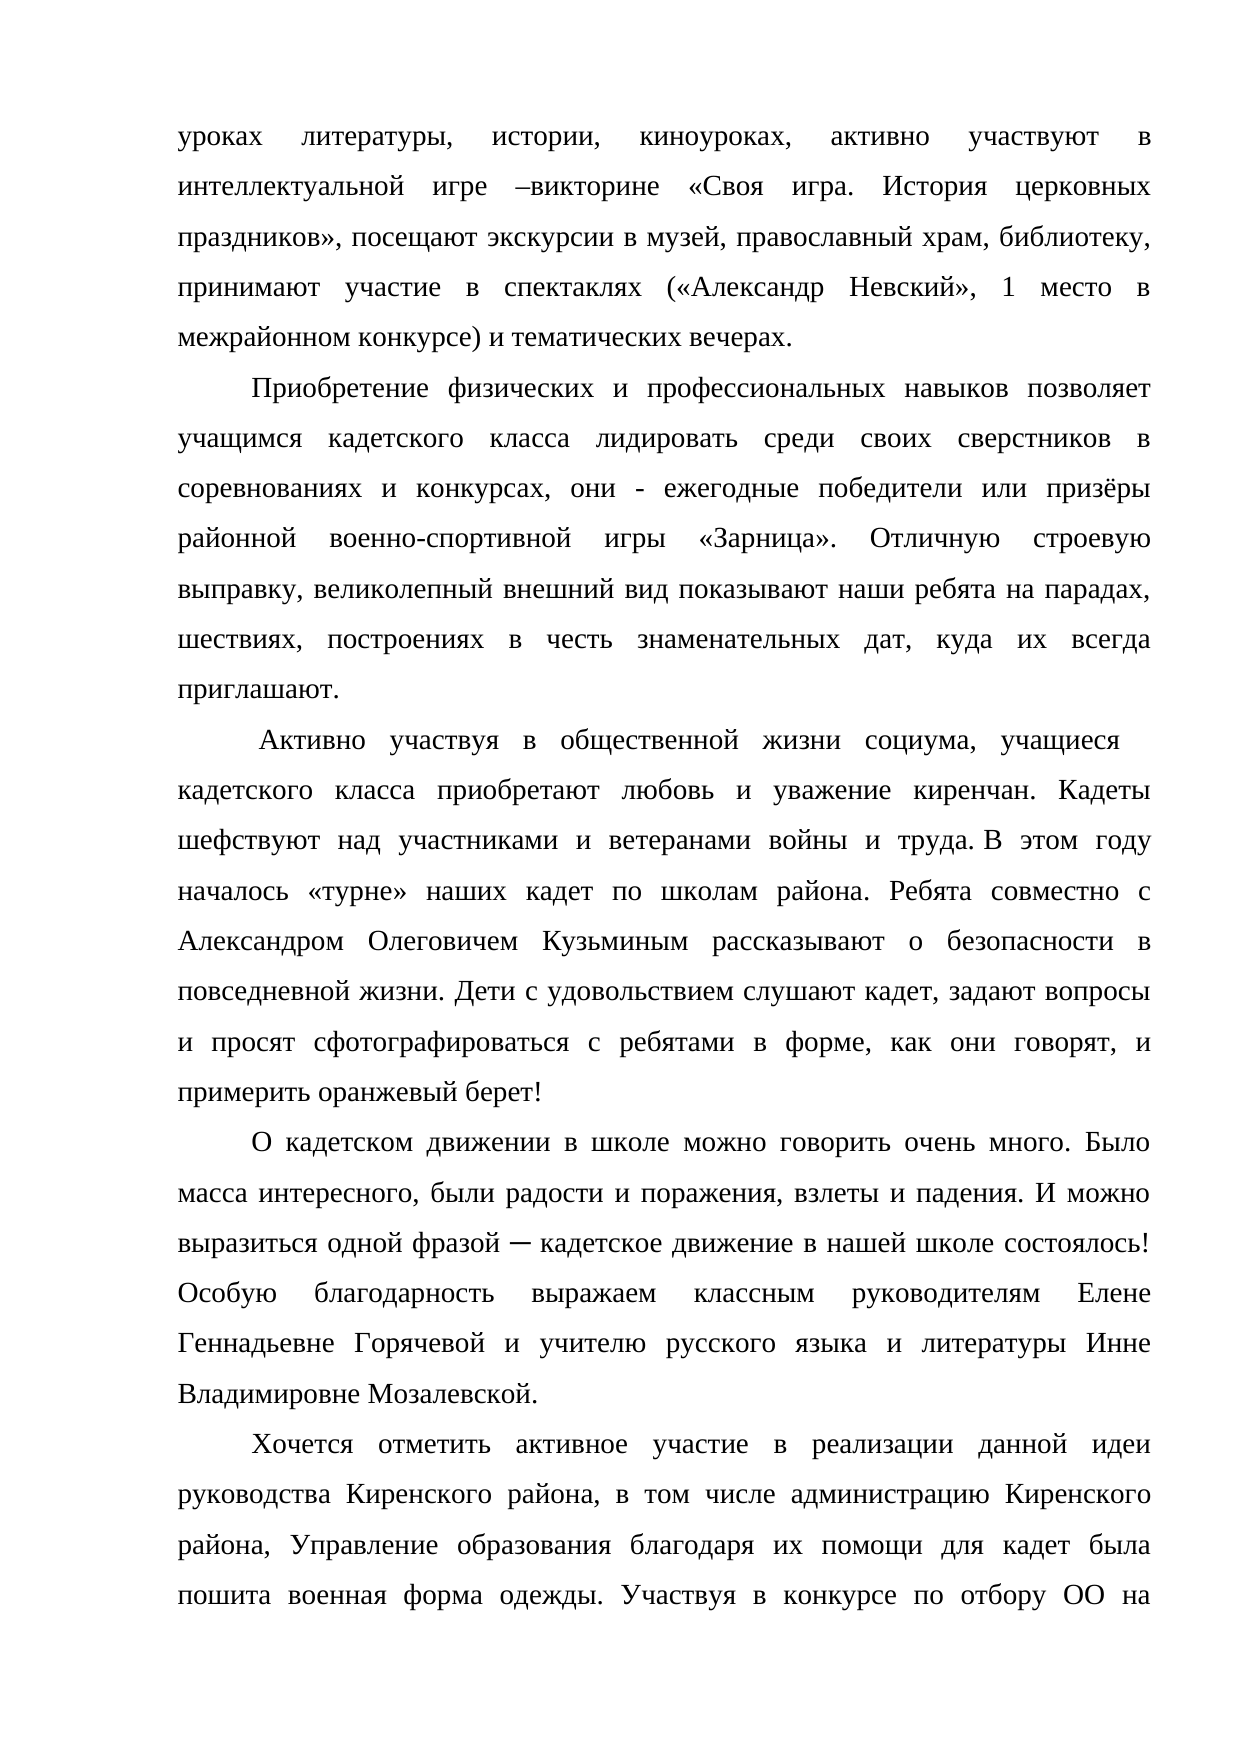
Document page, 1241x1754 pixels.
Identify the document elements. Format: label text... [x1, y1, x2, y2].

text Приобретение физических и профессиональных навыков позволяет учащимся кадетского класса лидировать среди своих сверстников в соревнованиях и конкурсах, они - ежегодные победители или призёры районной военно-спортивной игры «Зарница». Отличную строевую выправку, великолепный внешний вид показывают наши ребята на парадах, шествиях, построениях в честь знаменательных дат, куда их всегда приглашают. [177, 370, 1152, 705]
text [177, 1426, 1152, 1611]
text Активно участвуя в общественной жизни социума, учащиеся кадетского класса приобретают любовь и уважение киренчан. Кадеты шефствуют над участниками и ветеранами войны и труда. В этом году началось «турне» наших кадет по школам района. Ребята совместно с Александром Олеговичем Кузьминым рассказывают о безопасности в повседневной жизни. Дети с удовольствием слушают кадет, задают вопросы и просят сфотографироваться с ребятами в форме, как они говорят, и примерить оранжевый берет! [177, 722, 1152, 1108]
text О кадетском движении в школе можно говорить очень много. Было масса интересного, были радости и поражения, взлеты и падения. И можно выразиться одной фразой ─ кадетское движение в нашей школе состоялось! Особую благодарность выражаем классным руководителям Елене Геннадьевне Горячевой и учителю русского языка и литературы Инне Владимировне Мозалевской. [177, 1124, 1152, 1409]
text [177, 118, 1152, 353]
